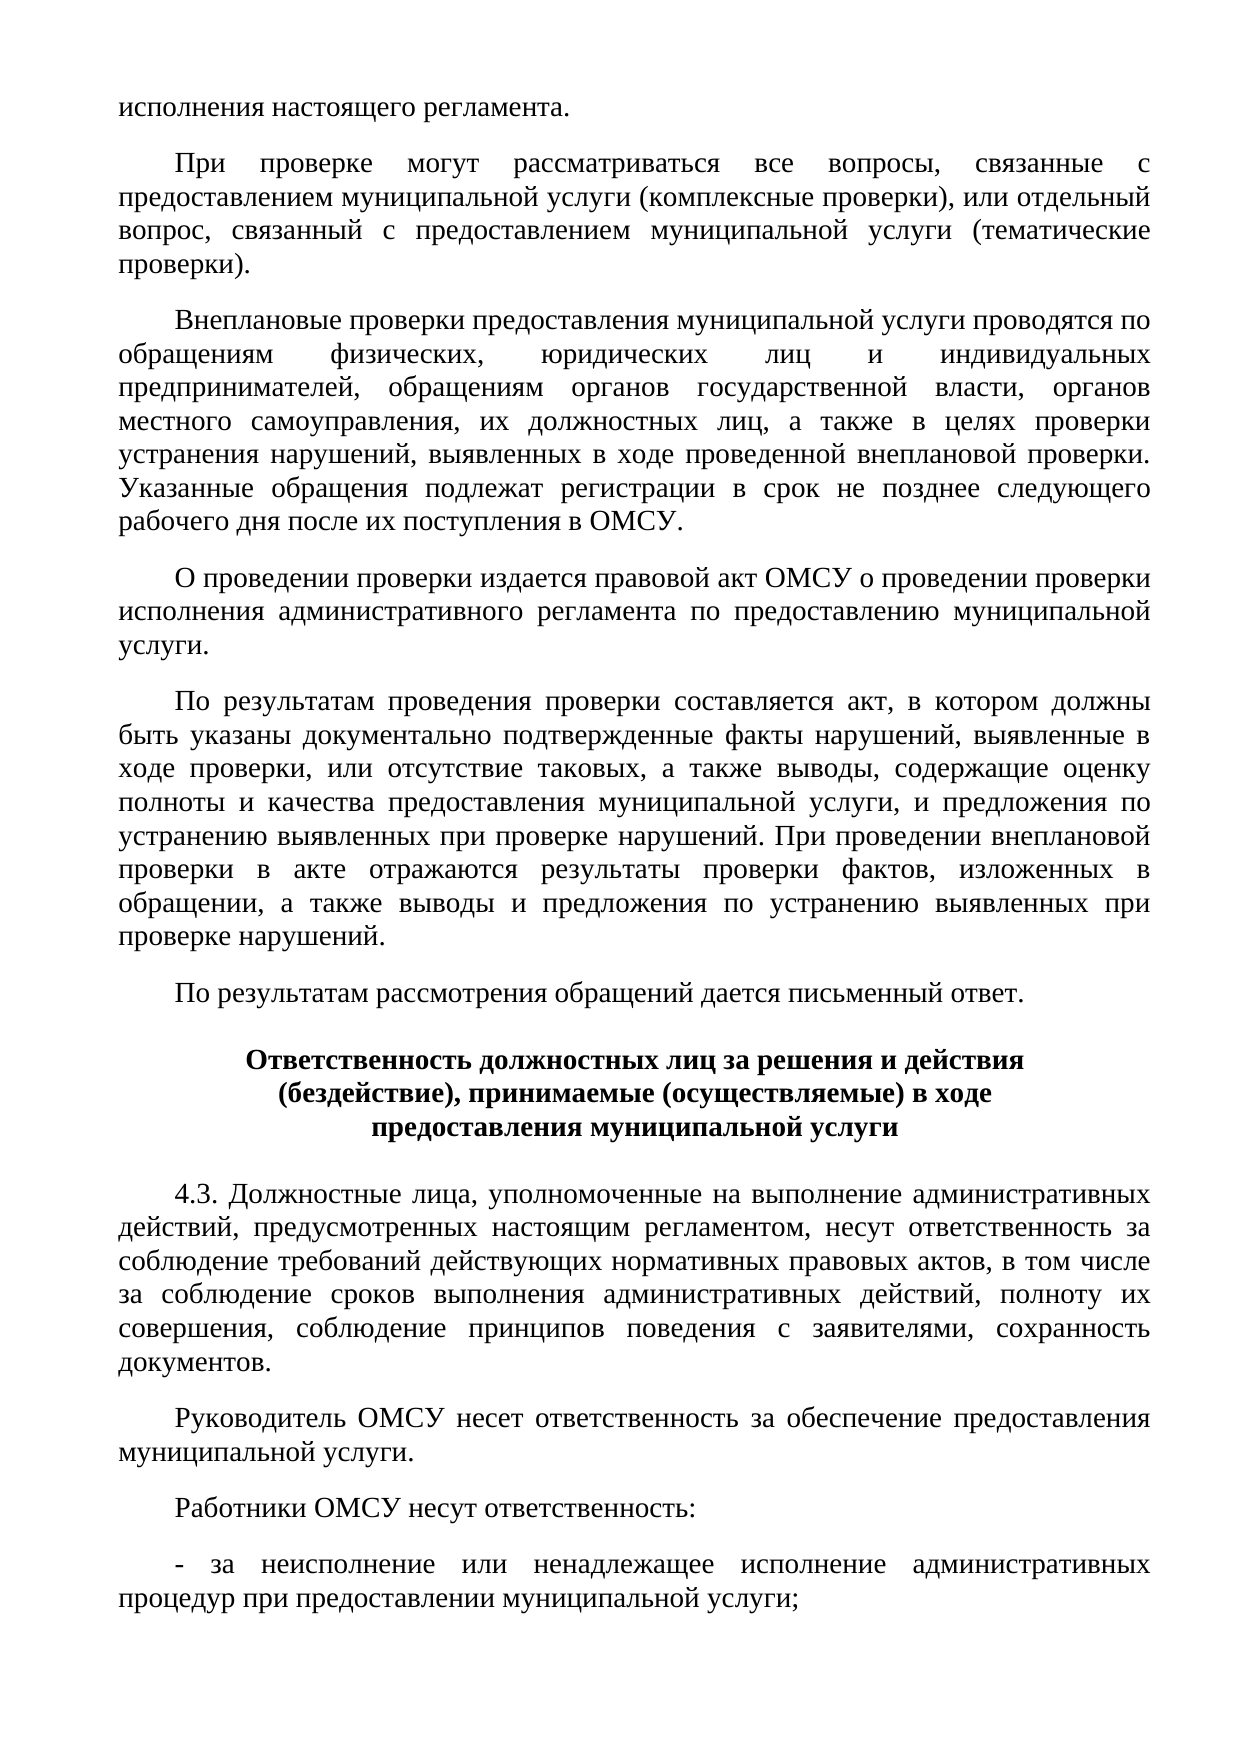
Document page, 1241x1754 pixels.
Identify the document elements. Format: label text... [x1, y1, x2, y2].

text О проведении проверки издается правовой акт ОМСУ о проведении проверки исполнения административного регламента по предоставлению муниципальной услуги. [118, 560, 1152, 661]
text - за неисполнение или ненадлежащее исполнение административных процедур при предоставлении муниципальной услуги; [118, 1547, 1152, 1614]
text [118, 89, 1152, 122]
text При проверке могут рассматриваться все вопросы, связанные с предоставлением муниципальной услуги (комплексные проверки), или отдельный вопрос, связанный с предоставлением муниципальной услуги (тематические проверки). [118, 145, 1152, 279]
text Работники ОМСУ несут ответственность: [118, 1490, 1152, 1524]
text Внеплановые проверки предоставления муниципальной услуги проводятся по обращениям физических, юридических лиц и индивидуальных предпринимателей, обращениям органов государственной власти, органов местного самоуправления, их должностных лиц, а также в целях проверки устранения нарушений, выявленных в ходе проведенной внеплановой проверки. Указанные обращения подлежат регистрации в срок не позднее следующего рабочего дня после их поступления в ОМСУ. [118, 302, 1152, 537]
text Руководитель ОМСУ несет ответственность за обеспечение предоставления муниципальной услуги. [118, 1400, 1152, 1467]
text По результатам проведения проверки составляется акт, в котором должны быть указаны документально подтвержденные факты нарушений, выявленные в ходе проверки, или отсутствие таковых, а также выводы, содержащие оценку полноты и качества предоставления муниципальной услуги, и предложения по устранению выявленных при проверке нарушений. При проведении внеплановой проверки в акте отражаются результаты проверки фактов, изложенных в обращении, а также выводы и предложения по устранению выявленных при проверке нарушений. [118, 683, 1152, 952]
title предоставления муниципальной услуги [118, 1109, 1152, 1142]
text По результатам рассмотрения обращений дается письменный ответ. [118, 975, 1152, 1008]
text 4.3. Должностные лица, уполномоченные на выполнение административных действий, предусмотренных настоящим регламентом, несут ответственность за соблюдение требований действующих нормативных правовых актов, в том числе за соблюдение сроков выполнения административных действий, полноту их совершения, соблюдение принципов поведения с заявителями, сохранность документов. [118, 1176, 1152, 1377]
title (бездействие), принимаемые (осуществляемые) в ходе [118, 1075, 1152, 1109]
title Ответственность должностных лиц за решения и действия [118, 1042, 1152, 1075]
